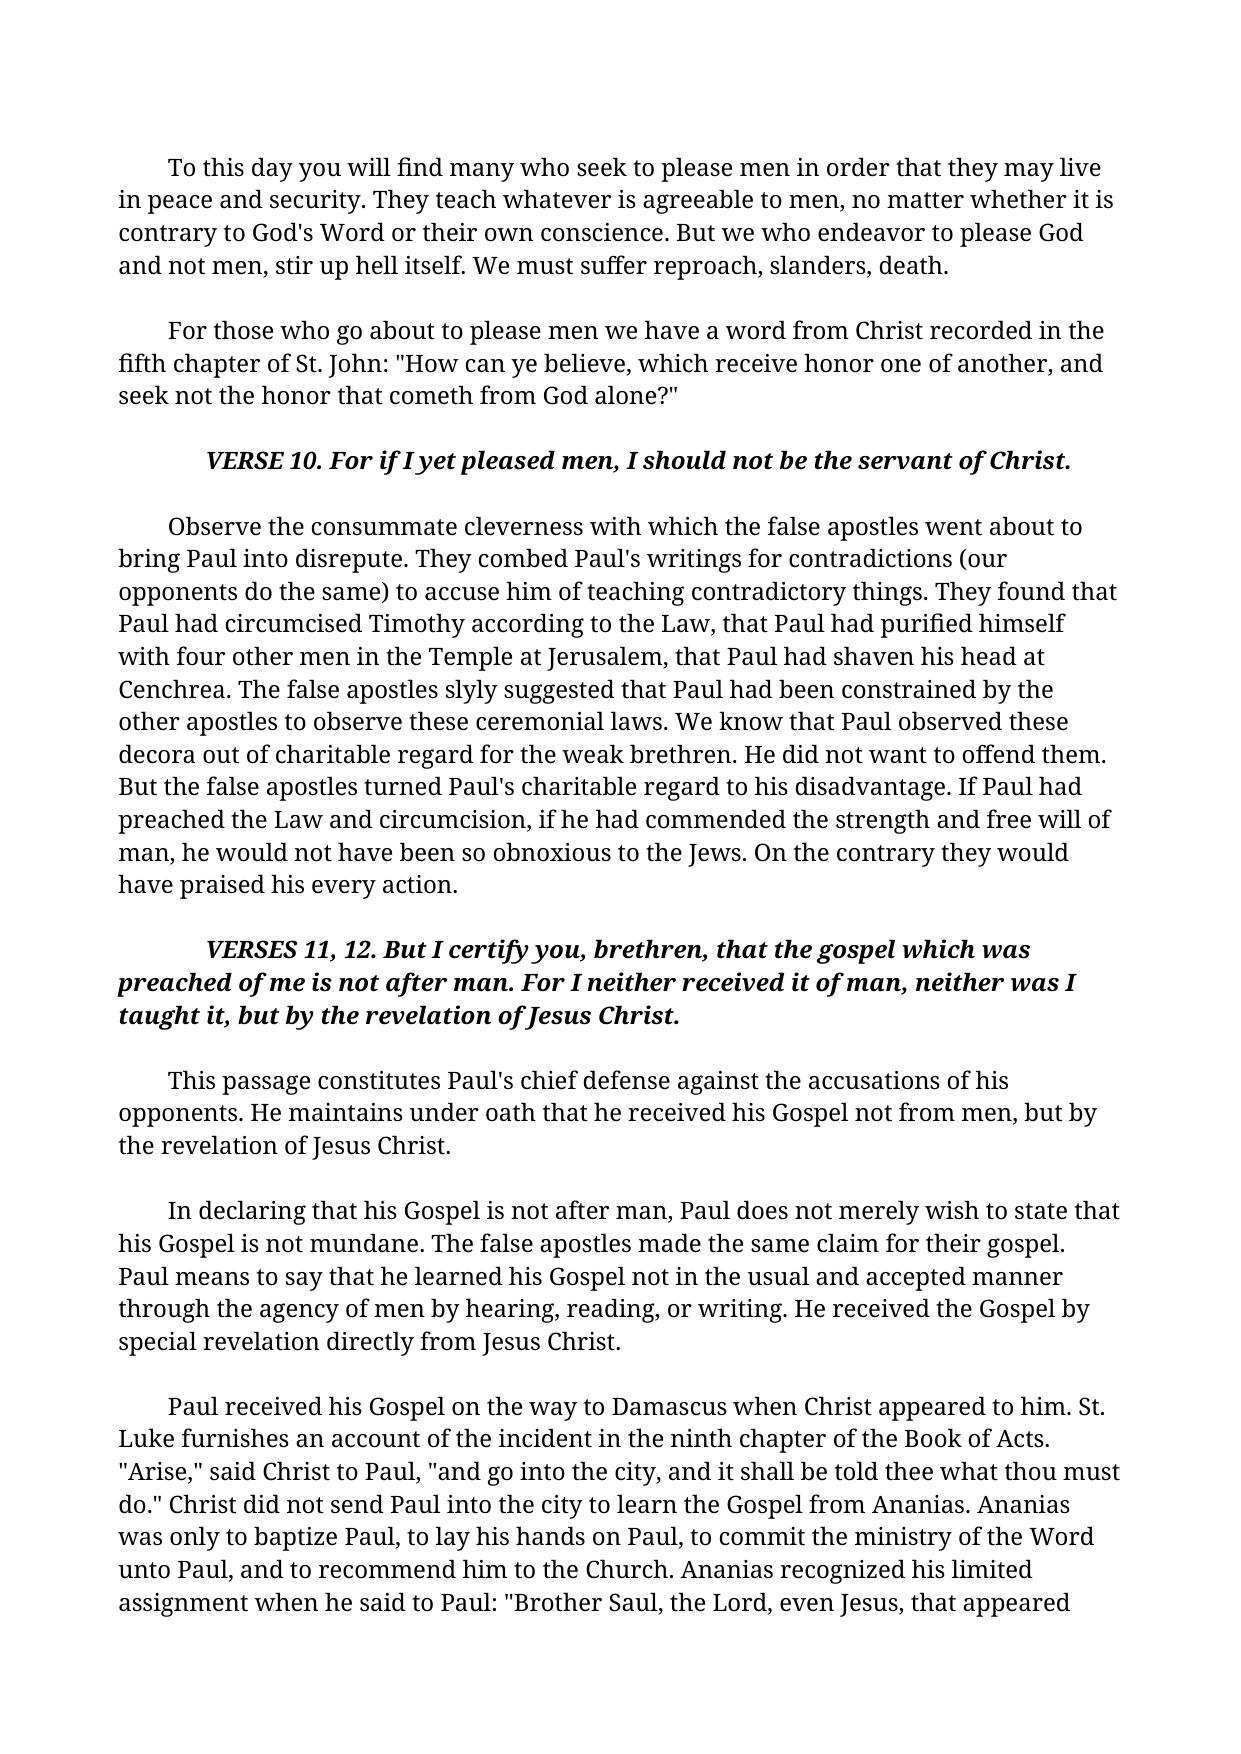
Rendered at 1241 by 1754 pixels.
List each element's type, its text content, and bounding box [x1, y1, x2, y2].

text VERSE 10. For if I yet pleased men, I should not be the servant of Christ. [118, 444, 1122, 477]
text To this day you will find many who seek to please men in order that they may live in peace and security. They teach whatever is agreeable to men, no matter whether it is contrary to God's Word or their own conscience. But we who endeavor to please God and not men, stir up hell itself. We must suffer reproach, slanders, death. [118, 151, 1122, 281]
text This passage constitutes Paul's chief defense against the accusations of his opponents. He maintains under oath that he received his Gospel not from men, but by the revelation of Jesus Christ. [118, 1064, 1122, 1161]
text Observe the consummate cleverness with which the false apostles went about to bring Paul into disrepute. They combed Paul's writings for contradictions (our opponents do the same) to accuse him of teaching contradictory things. They found that Paul had circumcised Timothy according to the Law, that Paul had purified himself with four other men in the Temple at Jerusalem, that Paul had shaven his head at Cenchrea. The false apostles slyly suggested that Paul had been constrained by the other apostles to observe these ceremonial laws. We know that Paul observed these decora out of charitable regard for the weak brethren. He did not want to offend them. But the false apostles turned Paul's charitable regard to his disadvantage. If Paul had preached the Law and circumcision, if he had commended the strength and free will of man, he would not have been so obnoxious to the Jews. On the contrary they would have praised his every action. [118, 509, 1122, 901]
text For those who go about to please men we have a word from Christ recorded in the fifth chapter of St. John: "How can ye believe, which receive honor one of another, and seek not the honor that cometh from God alone?" [118, 314, 1122, 412]
text In declaring that his Gospel is not after man, Paul does not merely wish to state that his Gospel is not mundane. The false apostles made the same claim for their gospel. Paul means to say that he learned his Gospel not in the usual and accepted manner through the agency of men by hearing, reading, or writing. He received the Gospel by special revelation directly from Jesus Christ. [118, 1194, 1122, 1357]
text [118, 1390, 1122, 1618]
text VERSES 11, 12. But I certify you, brethren, that the gospel which was preached of me is not after man. For I neither received it of man, neither was I taught it, but by the revelation of Jesus Christ. [118, 933, 1122, 1031]
